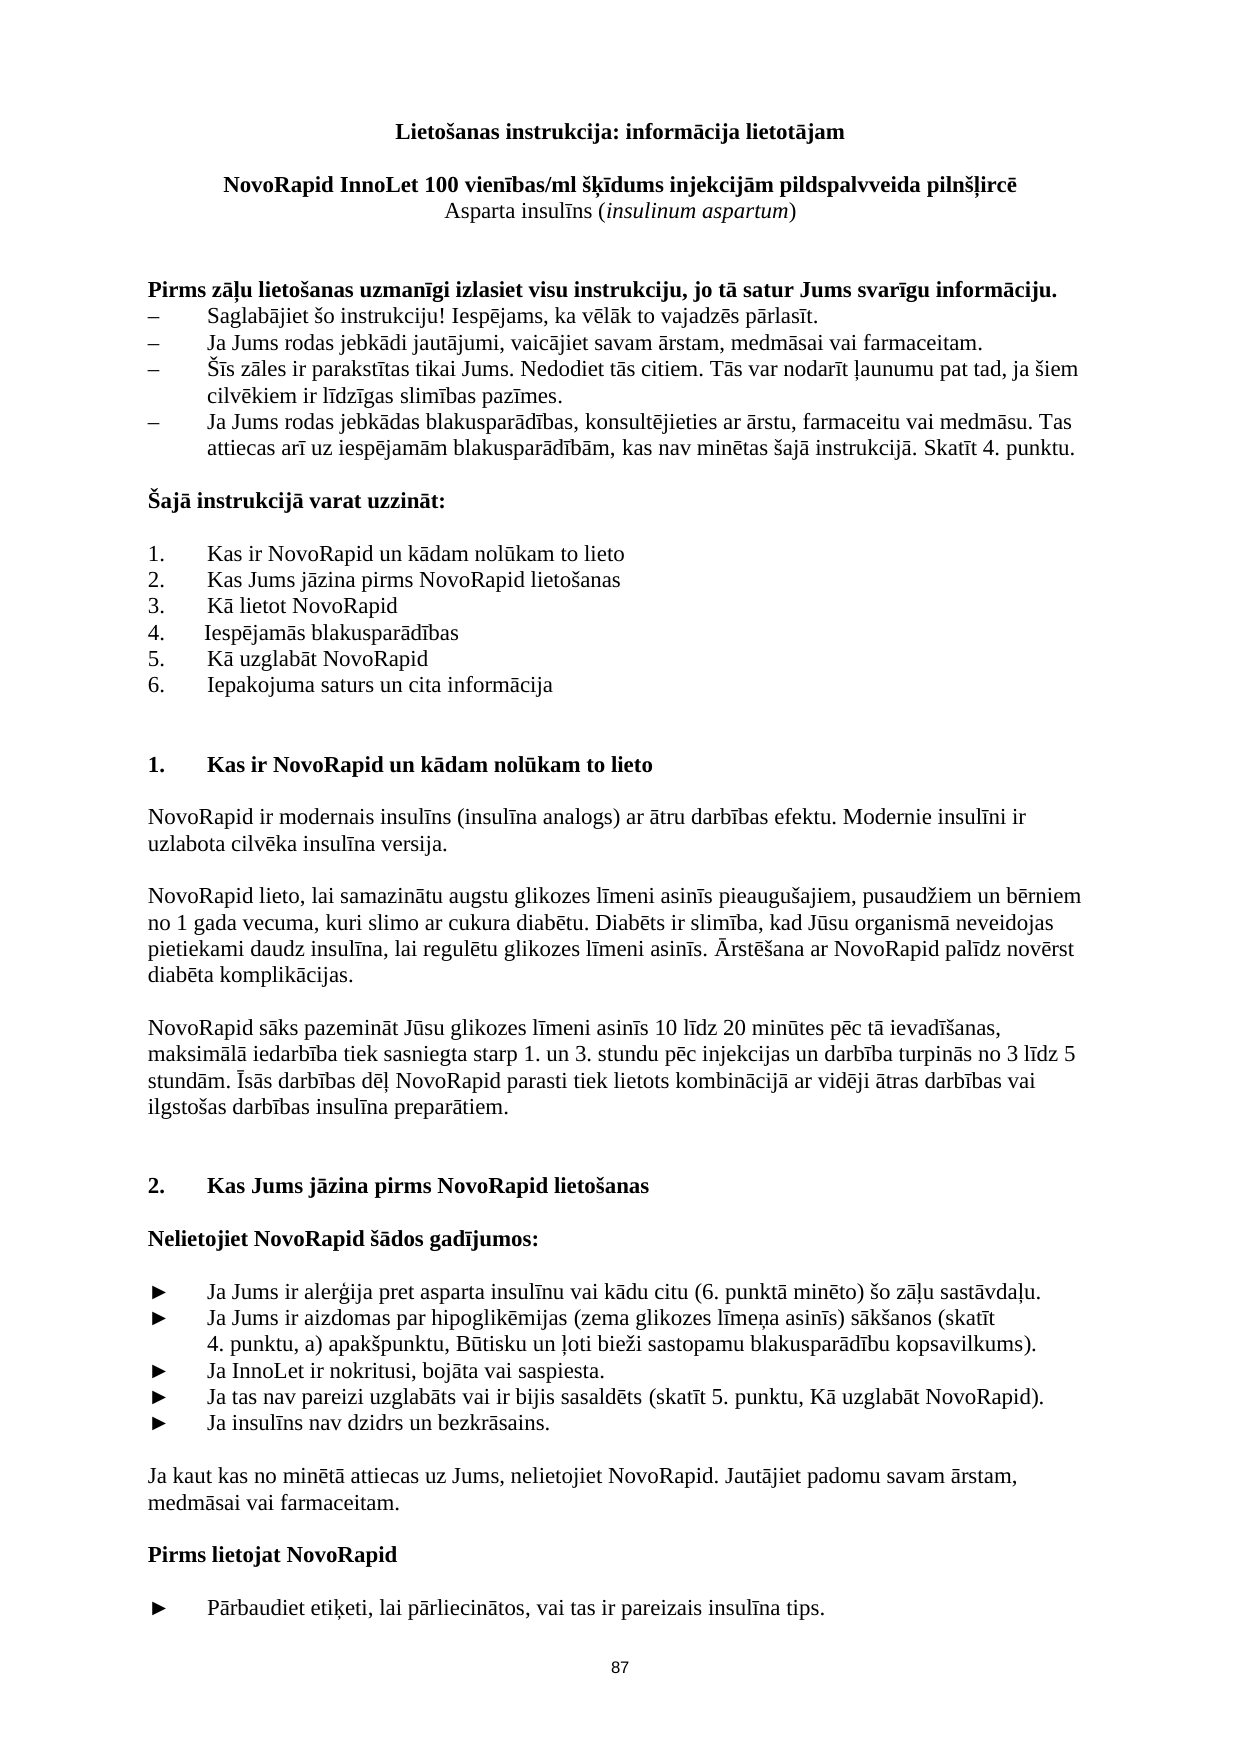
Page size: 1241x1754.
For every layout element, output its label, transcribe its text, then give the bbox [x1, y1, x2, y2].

text 2. Kas Jums jāzina pirms NovoRapid lietošanas [148, 1172, 1092, 1199]
text Lietošanas instrukcija: informācija lietotājam [148, 118, 1092, 144]
text 1. Kas ir NovoRapid un kādam nolūkam to lieto [148, 540, 1092, 566]
text 1. Kas ir NovoRapid un kādam nolūkam to lieto [148, 751, 1092, 777]
text 2. Kas Jums jāzina pirms NovoRapid lietošanas [148, 566, 1092, 592]
text 3. Kā lietot NovoRapid [148, 592, 1092, 619]
list NovoRapid sāks pazemināt Jūsu glikozes līmeni asinīs 10 līdz 20 minūtes pēc tā ievadīšanas, maksimālā iedarbība tiek sasniegta starp 1. un 3. stundu pēc injekcijas un darbība turpinās no 3 līdz 5 stundām. Īsās darbības dēļ NovoRapid parasti tiek lietots kombinācijā ar vidēji ātras darbības vai ilgstošas darbības insulīna preparātiem. [148, 1014, 1092, 1119]
text 4. Iespējamās blakusparādības [148, 619, 1092, 645]
text – Saglabājiet šo instrukciju! Iespējams, ka vēlāk to vajadzēs pārlasīt. [148, 303, 1092, 329]
text – Ja Jums rodas jebkādi jautājumi, vaicājiet savam ārstam, medmāsai vai farmaceitam. [148, 329, 1092, 355]
text ► Pārbaudiet etiķeti, lai pārliecinātos, vai tas ir pareizais insulīna tips. [148, 1594, 1092, 1620]
text 5. Kā uzglabāt NovoRapid [148, 645, 1092, 672]
text – Ja Jums rodas jebkādas blakusparādības, konsultējieties ar ārstu, farmaceitu vai medmāsu. Tas attiecas arī uz iespējamām blakusparādībām, kas nav minētas šajā instrukcijā. Skatīt 4. punktu. [148, 408, 1092, 461]
list Ja kaut kas no minētā attiecas uz Jums, nelietojiet NovoRapid. Jautājiet padomu savam ārstam, medmāsai vai farmaceitam. [148, 1462, 1093, 1515]
text ► Ja insulīns nav dzidrs un bezkrāsains. [148, 1409, 1092, 1436]
list Šajā instrukcijā varat uzzināt: [148, 487, 1092, 513]
text NovoRapid ir modernais insulīns (insulīna analogs) ar ātru darbības efektu. Modernie insulīni ir uzlabota cilvēka insulīna versija. [148, 803, 1092, 856]
text ► Ja Jums ir aizdomas par hipoglikēmijas (zema glikozes līmeņa asinīs) sākšanos (skatīt 4. punktu, a) apakšpunktu, Būtisku un ļoti bieži sastopamu blakusparādību kopsavilkums). [148, 1304, 1092, 1357]
text Nelietojiet NovoRapid šādos gadījumos: [148, 1225, 1092, 1251]
text ► Ja tas nav pareizi uzglabāts vai ir bijis sasaldēts (skatīt 5. punktu, Kā uzglabāt NovoRapid). [148, 1383, 1092, 1409]
text Asparta insulīns (insulinum aspartum) [148, 197, 1092, 223]
text ► Ja InnoLet ir nokritusi, bojāta vai saspiesta. [148, 1357, 1092, 1383]
text Pirms lietojat NovoRapid [148, 1541, 1092, 1568]
text NovoRapid InnoLet 100 vienības/ml šķīdums injekcijām pildspalvveida pilnšļircē [148, 171, 1092, 197]
text – Šīs zāles ir parakstītas tikai Jums. Nedodiet tās citiem. Tās var nodarīt ļaunumu pat tad, ja šiem cilvēkiem ir līdzīgas slimības pazīmes. [148, 355, 1092, 408]
text Pirms zāļu lietošanas uzmanīgi izlasiet visu instrukciju, jo tā satur Jums svarīgu informāciju. [148, 276, 1092, 303]
text ► Ja Jums ir alerģija pret asparta insulīnu vai kādu citu (6. punktā minēto) šo zāļu sastāvdaļu. [148, 1278, 1092, 1304]
list NovoRapid lieto, lai samazinātu augstu glikozes līmeni asinīs pieaugušajiem, pusaudžiem un bērniem no 1 gada vecuma, kuri slimo ar cukura diabētu. Diabēts ir slimība, kad Jūsu organismā neveidojas pietiekami daudz insulīna, lai regulētu glikozes līmeni asinīs. Ārstēšana ar NovoRapid palīdz novērst diabēta komplikācijas. [148, 882, 1092, 988]
text 6. Iepakojuma saturs un cita informācija [148, 672, 1092, 698]
